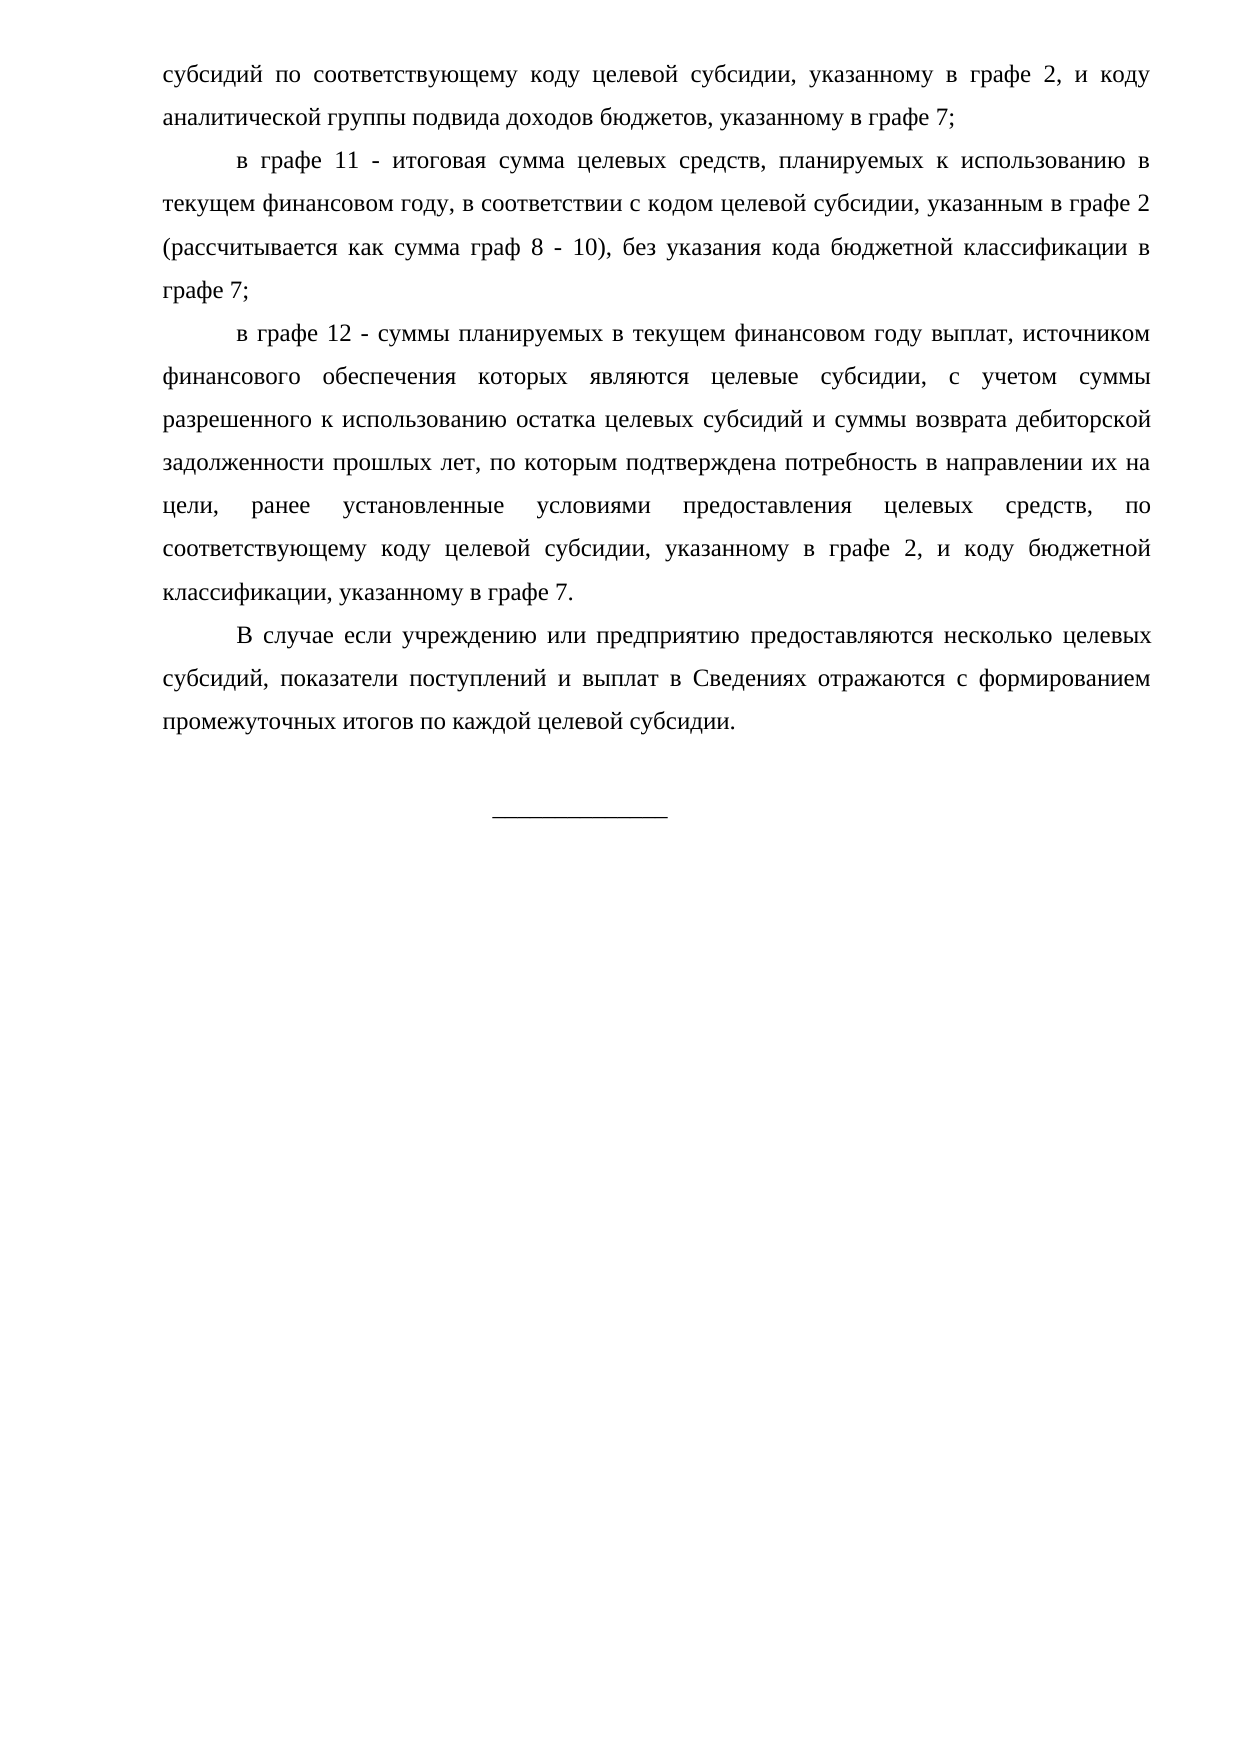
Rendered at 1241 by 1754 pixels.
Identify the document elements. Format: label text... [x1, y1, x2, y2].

text в графе 12 - суммы планируемых в текущем финансовом году выплат, источником финансового обеспечения которых являются целевые субсидии, с учетом суммы разрешенного к использованию остатка целевых субсидий и суммы возврата дебиторской задолженности прошлых лет, по которым подтверждена потребность в направлении их на цели, ранее установленные условиями предоставления целевых средств, по соответствующему коду целевой субсидии, указанному в графе 2, и коду бюджетной классификации, указанному в графе 7. [162, 318, 1152, 605]
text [162, 59, 1152, 131]
text ______________ [162, 792, 1152, 821]
text В случае если учреждению или предприятию предоставляются несколько целевых субсидий, показатели поступлений и выплат в Сведениях отражаются с формированием промежуточных итогов по каждой целевой субсидии. [162, 620, 1152, 735]
text в графе 11 - итоговая сумма целевых средств, планируемых к использованию в текущем финансовом году, в соответствии с кодом целевой субсидии, указанным в графе 2 (рассчитывается как сумма граф 8 - 10), без указания кода бюджетной классификации в графе 7; [162, 145, 1152, 303]
